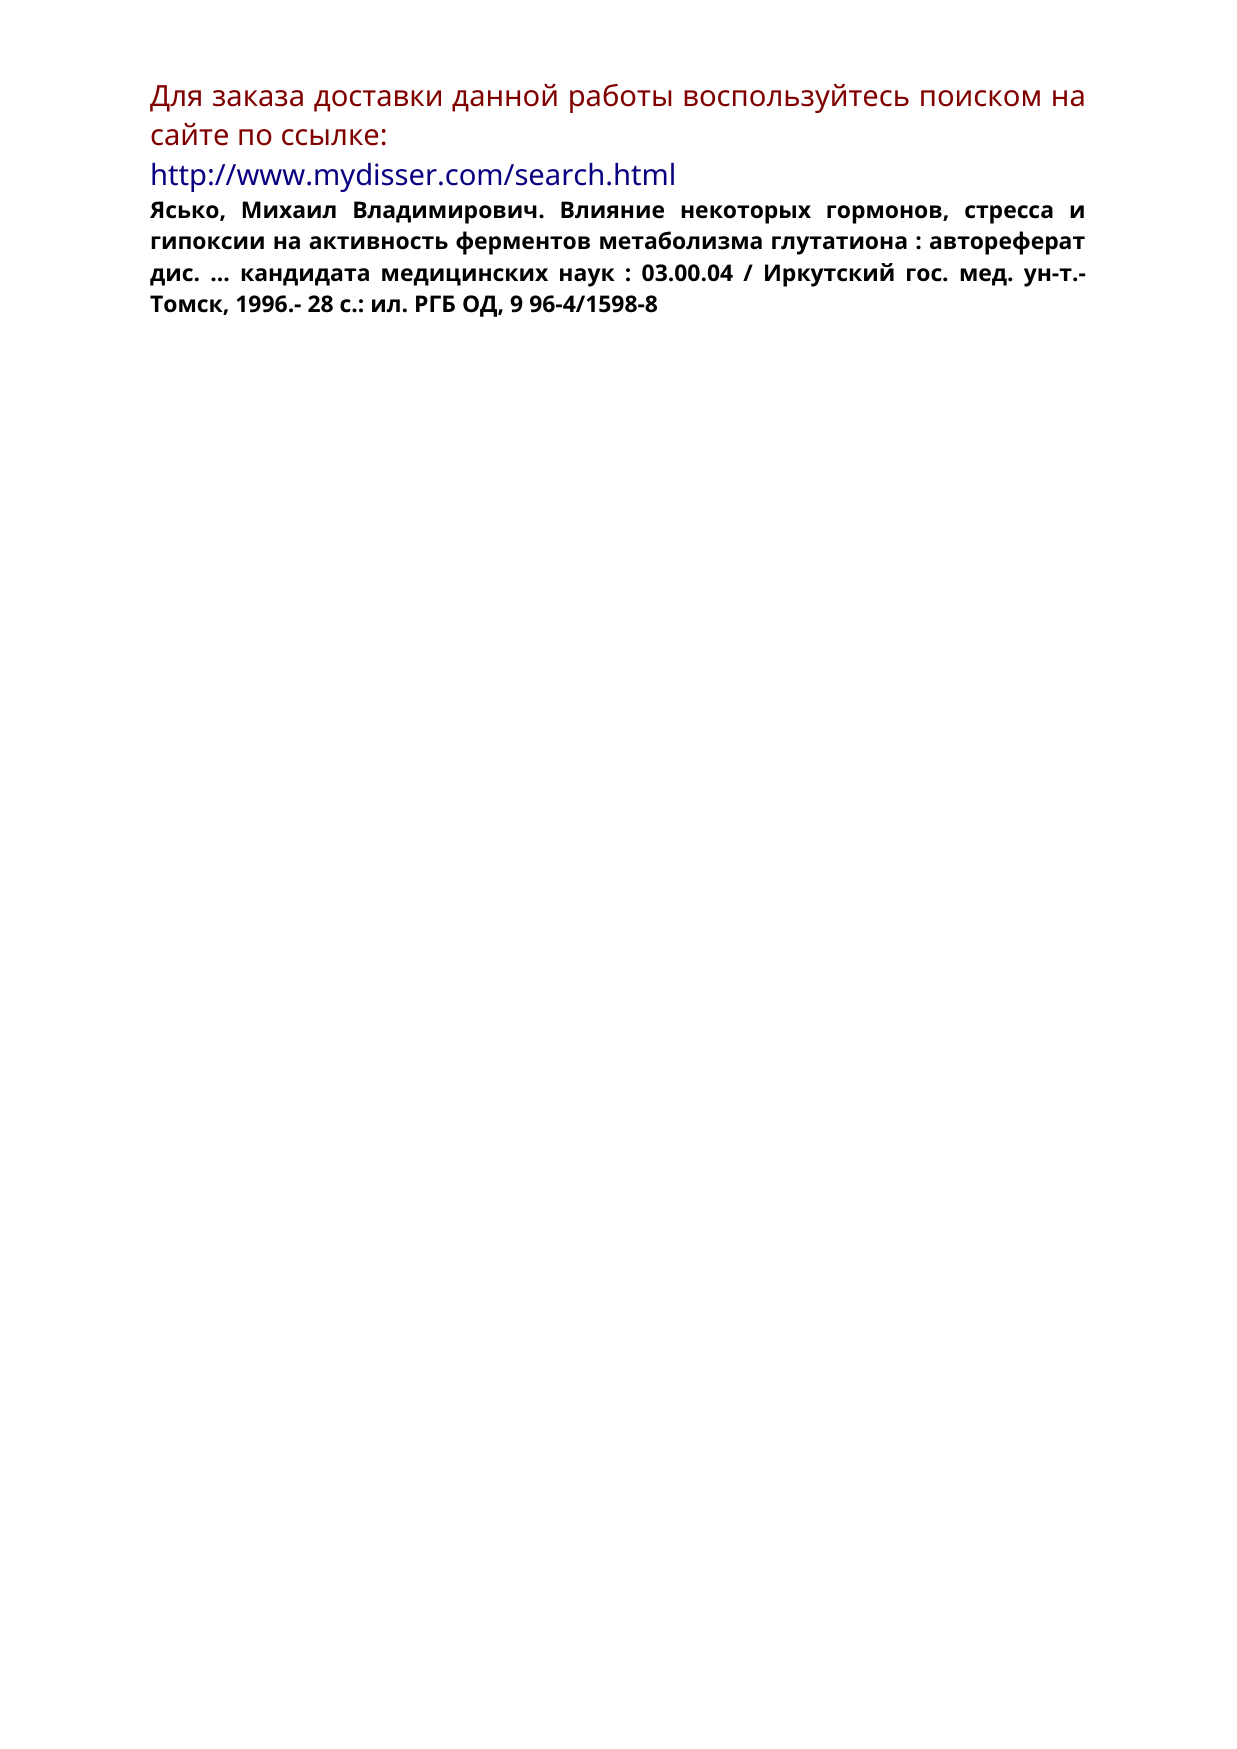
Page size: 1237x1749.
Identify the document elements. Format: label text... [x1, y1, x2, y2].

text Ясько, Михаил Владимирович. Влияние некоторых гормонов, стресса и гипоксии на активность ферментов метаболизма глутатиона : автореферат дис. ... кандидата медицинских наук : 03.00.04 / Иркутский гос. мед. ун-т.- Томск, 1996.- 28 с.: ил. РГБ ОД, 9 96-4/1598-8 [150, 194, 1086, 319]
